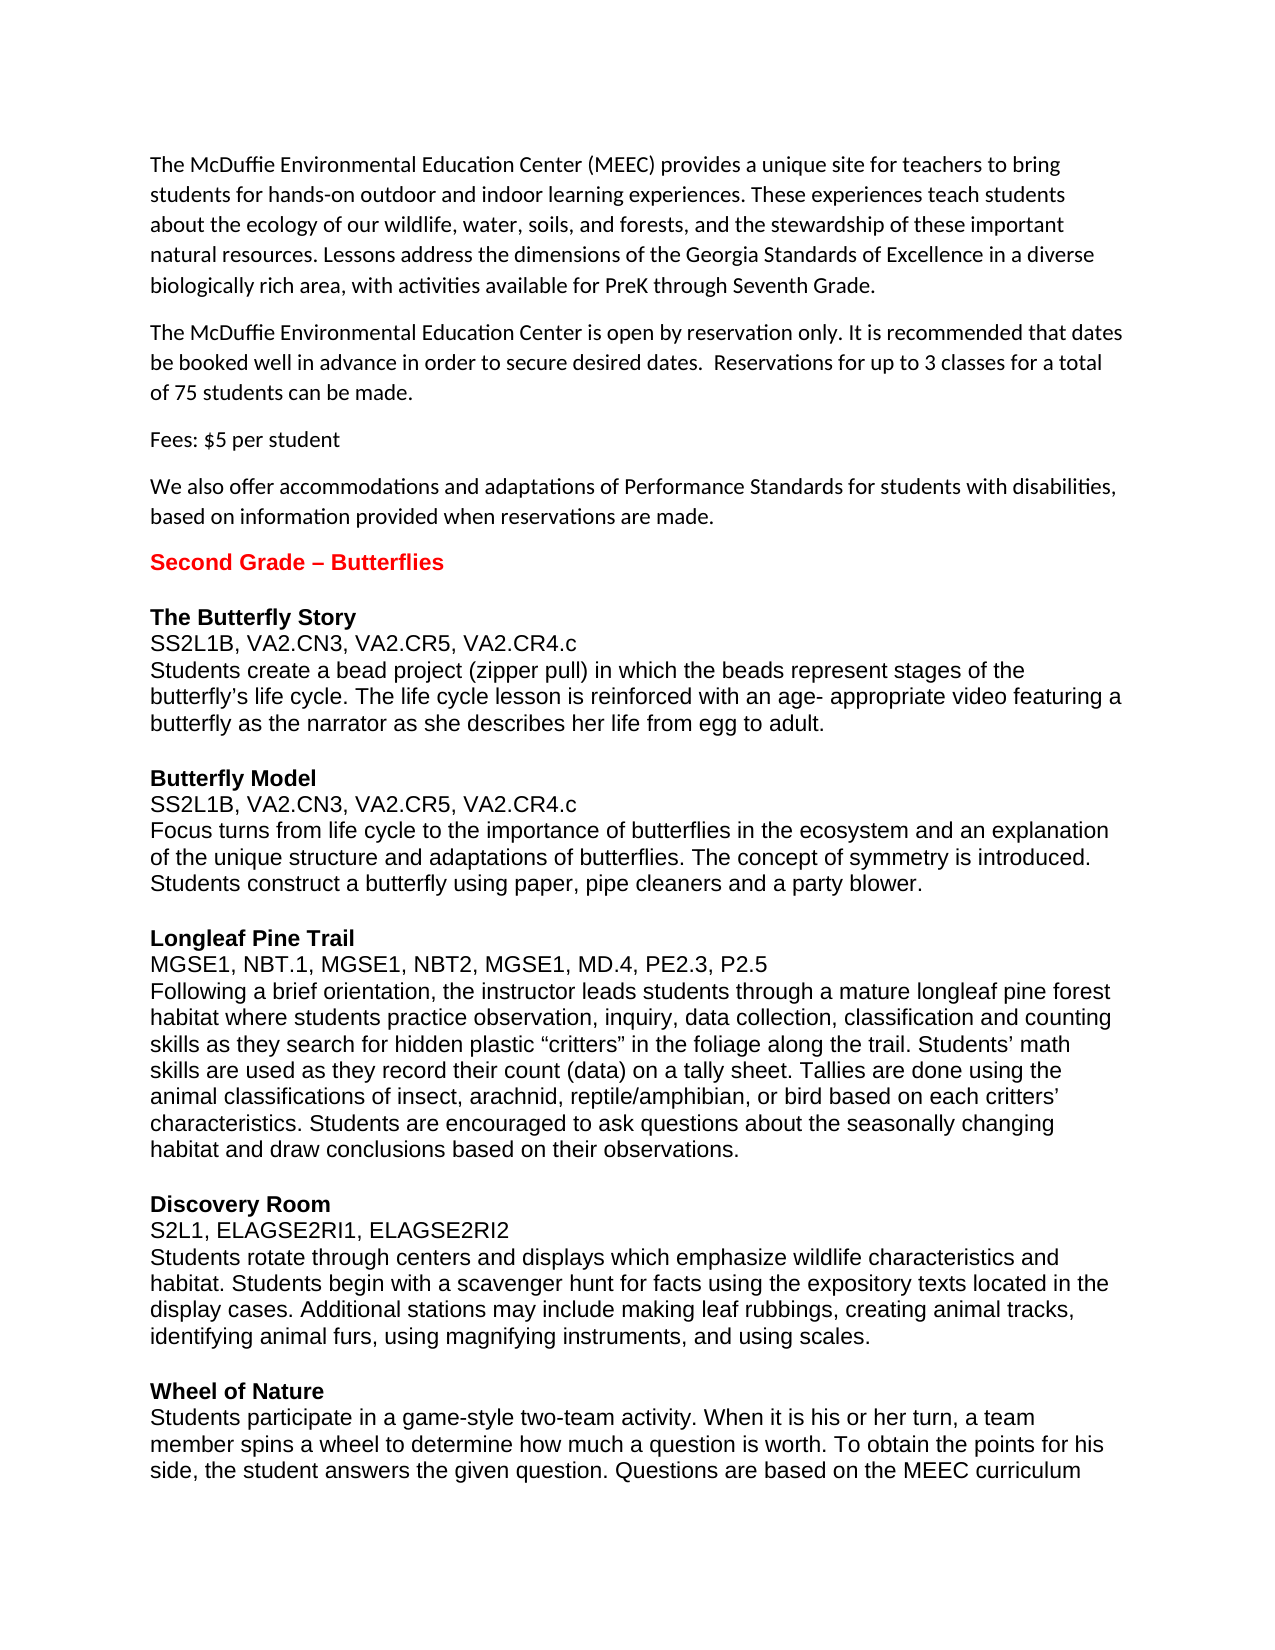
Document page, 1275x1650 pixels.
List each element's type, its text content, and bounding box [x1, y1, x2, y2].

text Focus turns from life cycle to the importance of butterflies in the ecosystem and an explanation of the unique structure and adaptations of butterflies. The concept of symmetry is introduced. Students construct a butterfly using paper, pipe cleaners and a party blower. [150, 817, 1125, 896]
text Students create a bead project (zipper pull) in which the beads represent stages of the butterfly’s life cycle. The life cycle lesson is reinforced with an age- appropriate video featuring a butterfly as the narrator as she describes her life from egg to adult. [150, 657, 1125, 736]
text SS2L1B, VA2.CN3, VA2.CR5, VA2.CR4.c [150, 630, 1125, 657]
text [150, 1404, 1125, 1483]
text Wheel of Nature [150, 1378, 1125, 1404]
text Longleaf Pine Trail [150, 925, 1125, 951]
text Second Grade – Butterflies [150, 549, 1125, 575]
text The Butterfly Story [150, 604, 1125, 630]
text Students rotate through centers and displays which emphasize wildlife characteristics and habitat. Students begin with a scavenger hunt for facts using the expository texts located in the display cases. Additional stations may include making leaf rubbings, creating animal tracks, identifying animal furs, using magnifying instruments, and using scales. [150, 1244, 1125, 1349]
text Butterfly Model [150, 764, 1125, 791]
text We also offer accommodations and adaptations of Performance Standards for students with disabilities, based on information provided when reservations are made. [150, 472, 1125, 530]
text The McDuffie Environmental Education Center is open by reservation only. It is recommended that dates be booked well in advance in order to secure desired dates. Reservations for up to 3 classes for a total of 75 students can be made. [150, 318, 1125, 406]
text Fees: $5 per student [150, 425, 1125, 453]
text SS2L1B, VA2.CN3, VA2.CR5, VA2.CR4.c [150, 791, 1125, 817]
text S2L1, ELAGSE2RI1, ELAGSE2RI2 [150, 1217, 1125, 1244]
text Discovery Room [150, 1191, 1125, 1217]
text The McDuffie Environmental Education Center (MEEC) provides a unique site for teachers to bring students for hands-on outdoor and indoor learning experiences. These experiences teach students about the ecology of our wildlife, water, soils, and forests, and the stewardship of these important natural resources. Lessons address the dimensions of the Georgia Standards of Excellence in a diverse biologically rich area, with activities available for PreK through Seventh Grade. [150, 150, 1125, 299]
text Following a brief orientation, the instructor leads students through a mature longleaf pine forest habitat where students practice observation, inquiry, data collection, classification and counting skills as they search for hidden plastic “critters” in the foliage along the trail. Students’ math skills are used as they record their count (data) on a tally sheet. Tallies are done using the animal classifications of insect, arachnid, reptile/amphibian, or bird based on each critters’ characteristics. Students are encouraged to ask questions about the seasonally changing habitat and draw conclusions based on their observations. [150, 978, 1125, 1162]
text MGSE1, NBT.1, MGSE1, NBT2, MGSE1, MD.4, PE2.3, P2.5 [150, 951, 1125, 978]
